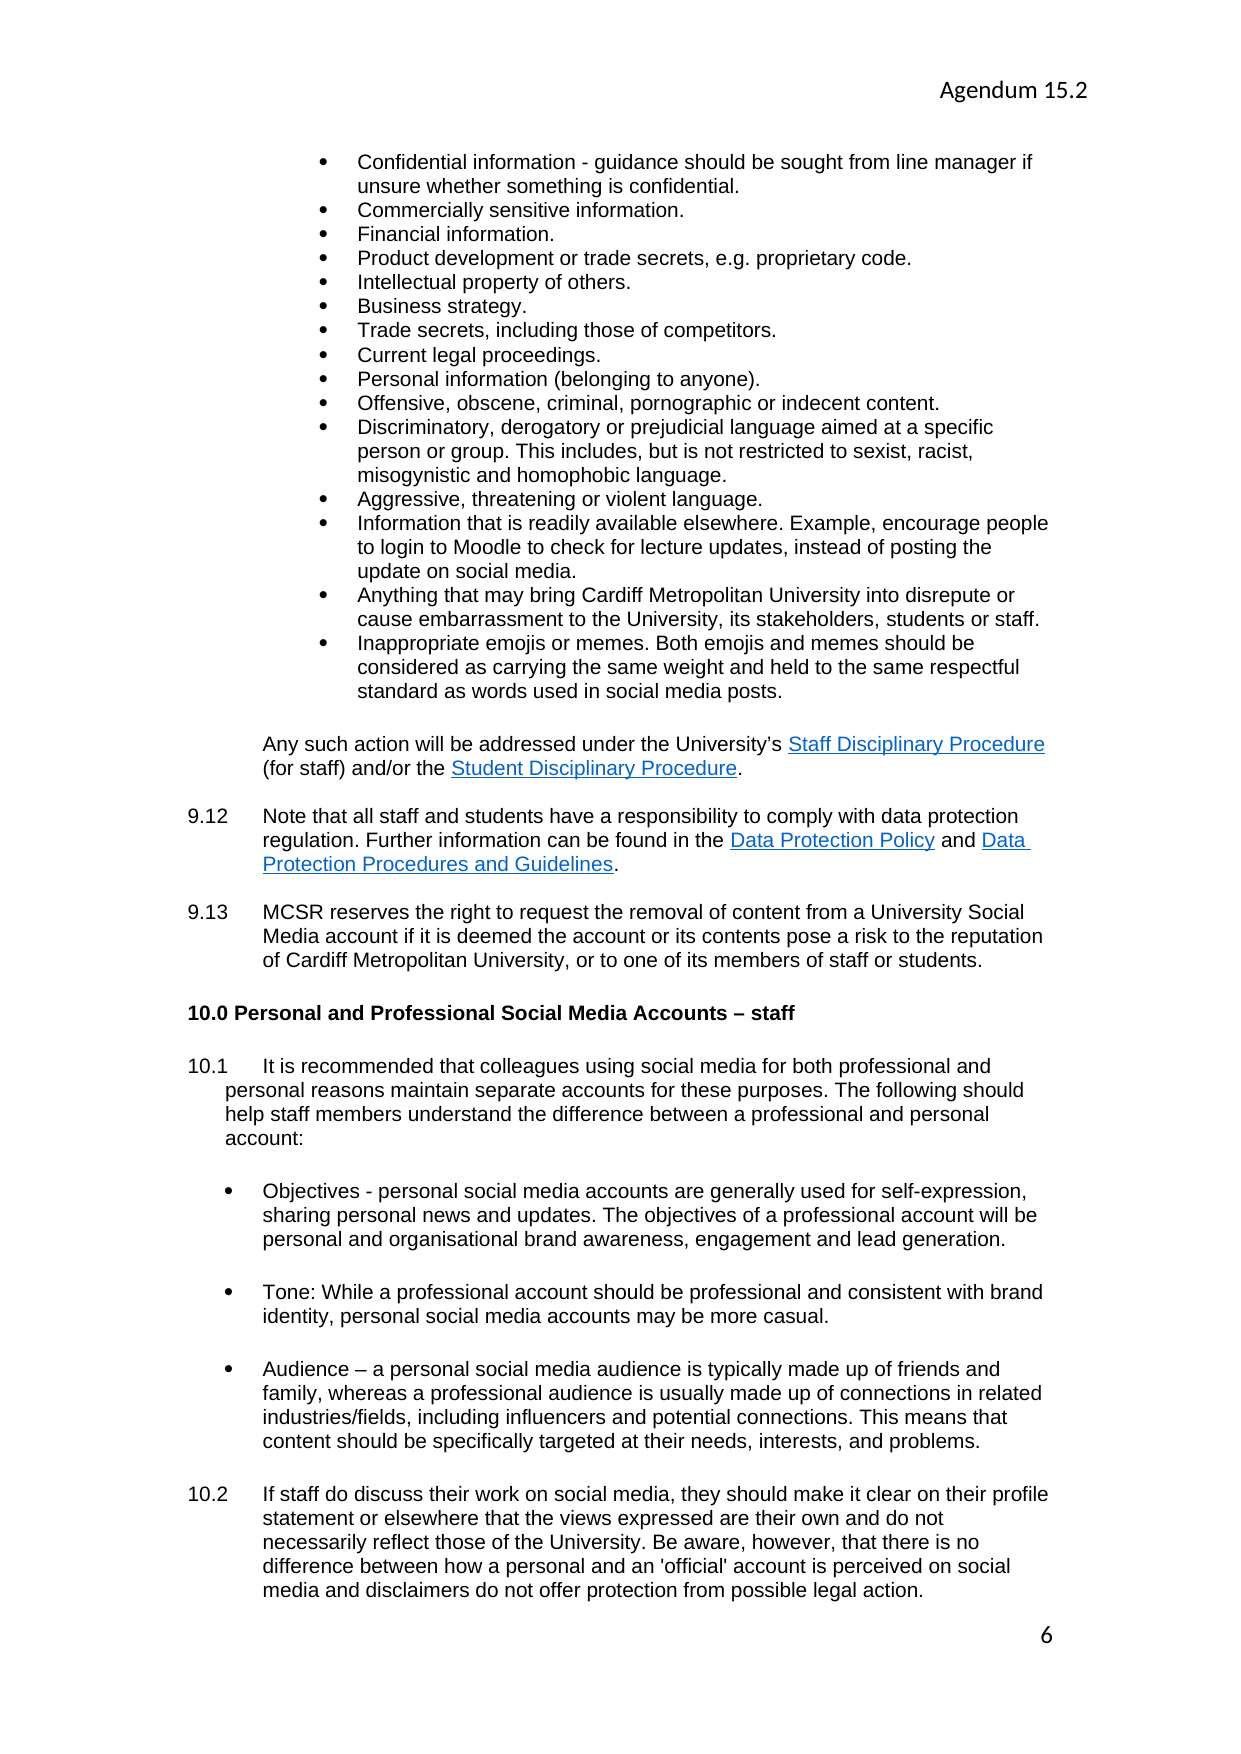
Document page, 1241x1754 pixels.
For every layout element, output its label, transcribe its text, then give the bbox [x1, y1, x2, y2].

text Any such action will be addressed under the University’s Staff Disciplinary Procedure (for staff) and/or the Student Disciplinary Procedure. [262, 732, 1053, 780]
list Aggressive, threatening or violent language. [319, 487, 1053, 511]
list Objectives - personal social media accounts are generally used for self-expression, sharing personal news and updates. The objectives of a professional account will be personal and organisational brand awareness, engagement and lead generation. [225, 1179, 1053, 1251]
list Intellectual property of others. [319, 270, 1053, 294]
list Current legal proceedings. [319, 342, 1053, 366]
text 9.13 MCSR reserves the right to request the removal of content from a University Social Media account if it is deemed the account or its contents pose a risk to the reputation of Cardiff Metropolitan University, or to one of its members of staff or students. [187, 899, 1053, 971]
list Product development or trade secrets, e.g. proprietary code. [319, 246, 1053, 270]
list Anything that may bring Cardiff Metropolitan University into disrepute or cause embarrassment to the University, its stakeholders, students or staff. [319, 583, 1053, 631]
list Confidential information - guidance should be sought from line manager if unsure whether something is confidential. [319, 150, 1053, 198]
list Information that is readily available elsewhere. Example, encourage people to login to Moodle to check for lecture updates, instead of posting the update on social media. [319, 511, 1053, 583]
list Tone: While a professional account should be professional and consistent with brand identity, personal social media accounts may be more casual. [225, 1280, 1053, 1328]
text 10.2 If staff do discuss their work on social media, they should make it clear on their profile statement or elsewhere that the views expressed are their own and do not necessarily reflect those of the University. Be aware, however, that there is no difference between how a personal and an 'official' account is perceived on social media and disclaimers do not offer protection from possible legal action. [187, 1482, 1053, 1602]
list Business strategy. [319, 294, 1053, 318]
text 9.12 Note that all staff and students have a responsibility to comply with data protection regulation. Further information can be found in the Data Protection Policy and Data Protection Procedures and Guidelines. [187, 804, 1053, 876]
list Offensive, obscene, criminal, pornographic or indecent content. [319, 391, 1053, 414]
text 10.1 It is recommended that colleagues using social media for both professional and personal reasons maintain separate accounts for these purposes. The following should help staff members understand the difference between a professional and personal account: [187, 1054, 1053, 1149]
list Trade secrets, including those of competitors. [319, 318, 1053, 342]
list Inappropriate emojis or memes. Both emojis and memes should be considered as carrying the same weight and held to the same respectful standard as words used in social media posts. [319, 631, 1053, 703]
list Personal information (belonging to anyone). [319, 366, 1053, 391]
list Discriminatory, derogatory or prejudicial language aimed at a specific person or group. This includes, but is not restricted to sexist, racist, misogynistic and homophobic language. [319, 414, 1053, 487]
list Financial information. [319, 222, 1053, 246]
list Commercially sensitive information. [319, 198, 1053, 222]
list Personal and Professional Social Media Accounts – staff [187, 1001, 1053, 1024]
list Audience – a personal social media audience is typically made up of friends and family, whereas a professional audience is usually made up of connections in related industries/fields, including influencers and potential connections. This means that content should be specifically targeted at their needs, interests, and problems. [225, 1357, 1053, 1453]
